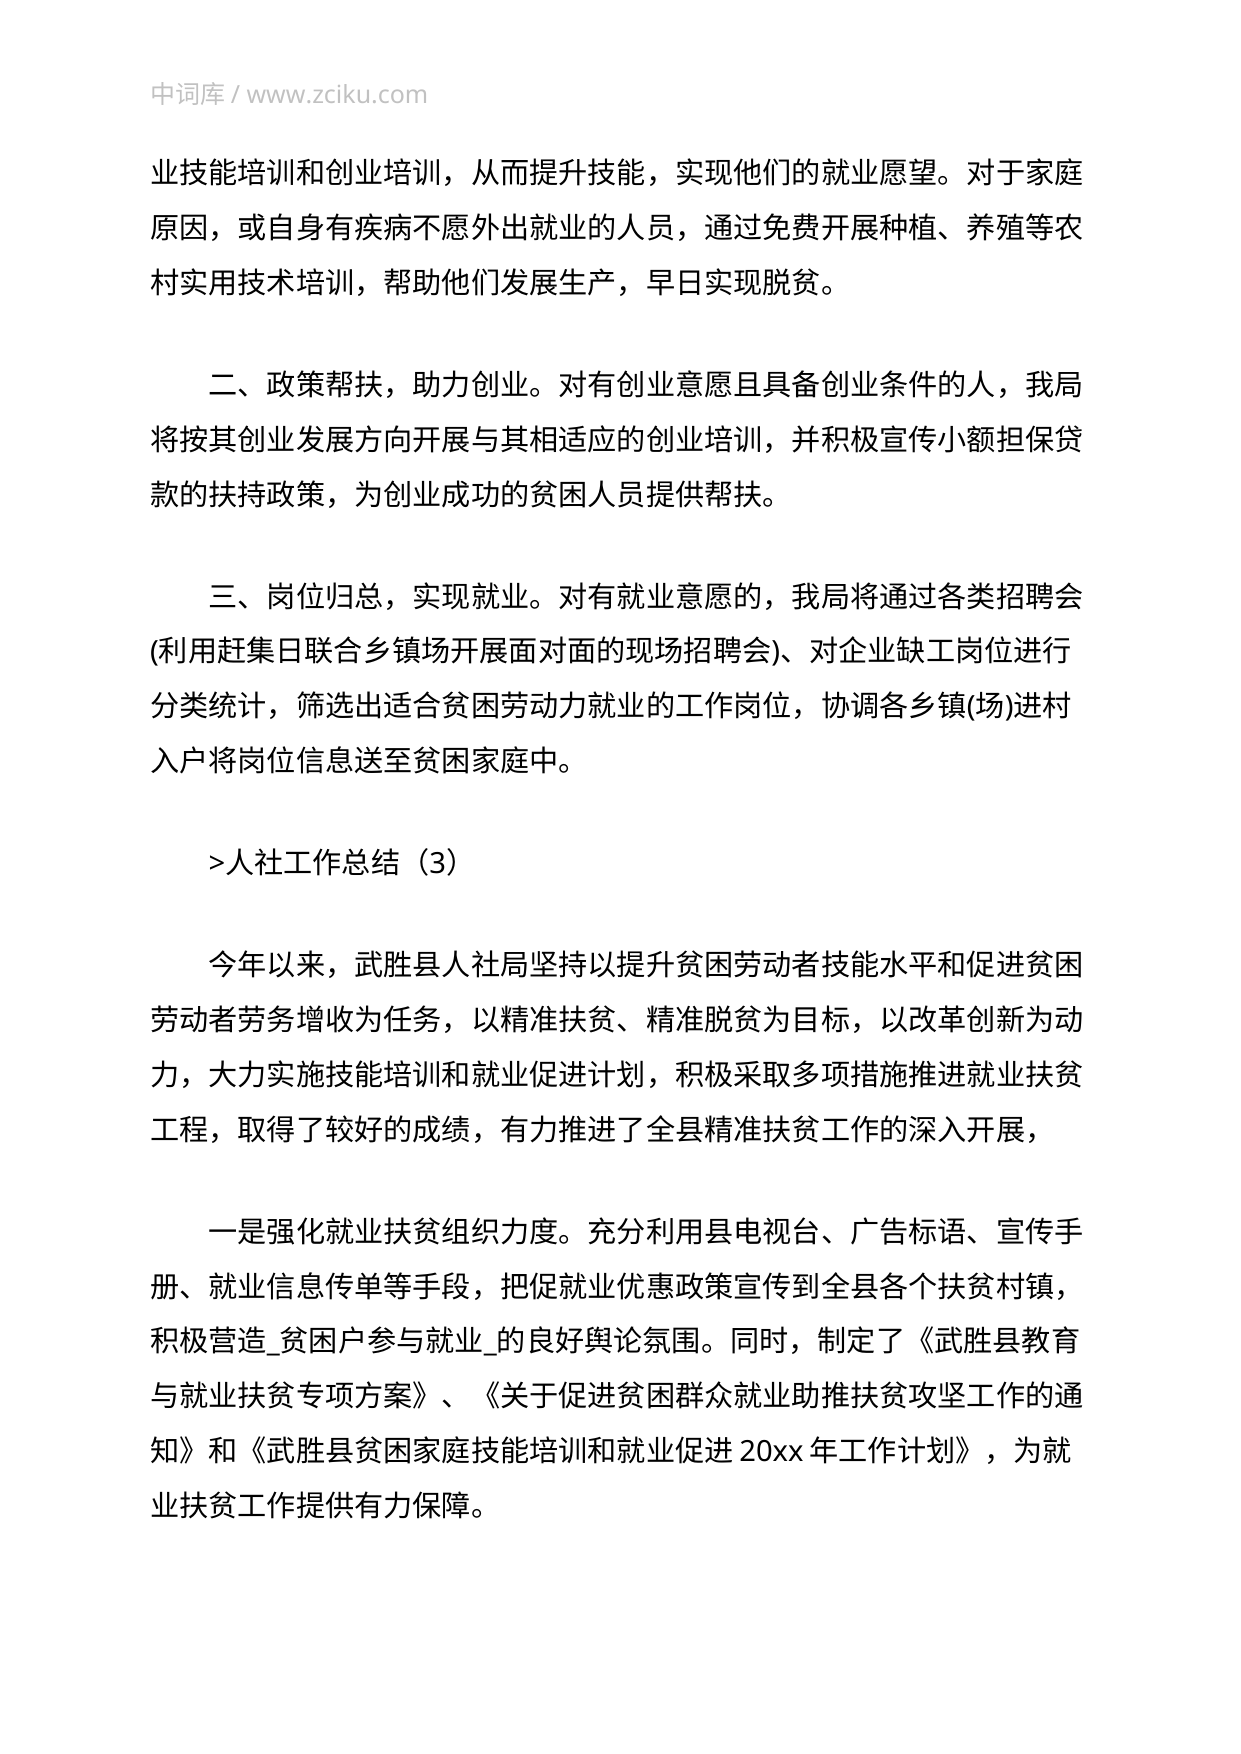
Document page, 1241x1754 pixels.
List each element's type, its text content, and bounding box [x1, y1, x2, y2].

text 今年以来，武胜县人社局坚持以提升贫困劳动者技能水平和促进贫困劳动者劳务增收为任务，以精准扶贫、精准脱贫为目标，以改革创新为动力，大力实施技能培训和就业促进计划，积极采取多项措施推进就业扶贫工程，取得了较好的成绩，有力推进了全县精准扶贫工作的深入开展， [150, 942, 1090, 1149]
text 一是强化就业扶贫组织力度。充分利用县电视台、广告标语、宣传手册、就业信息传单等手段，把促就业优惠政策宣传到全县各个扶贫村镇，积极营造_贫困户参与就业_的良好舆论氛围。同时，制定了《武胜县教育与就业扶贫专项方案》、《关于促进贫困群众就业助推扶贫攻坚工作的通知》和《武胜县贫困家庭技能培训和就业促进20xx年工作计划》，为就业扶贫工作提供有力保障。 [150, 1208, 1090, 1525]
text 三、岗位归总，实现就业。对有就业意愿的，我局将通过各类招聘会(利用赶集日联合乡镇场开展面对面的现场招聘会)、对企业缺工岗位进行分类统计，筛选出适合贫困劳动力就业的工作岗位，协调各乡镇(场)进村入户将岗位信息送至贫困家庭中。 [150, 573, 1090, 780]
text 二、政策帮扶，助力创业。对有创业意愿且具备创业条件的人，我局将按其创业发展方向开展与其相适应的创业培训，并积极宣传小额担保贷款的扶持政策，为创业成功的贫困人员提供帮扶。 [150, 362, 1090, 514]
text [150, 150, 1090, 302]
text >人社工作总结（3） [150, 840, 1090, 882]
